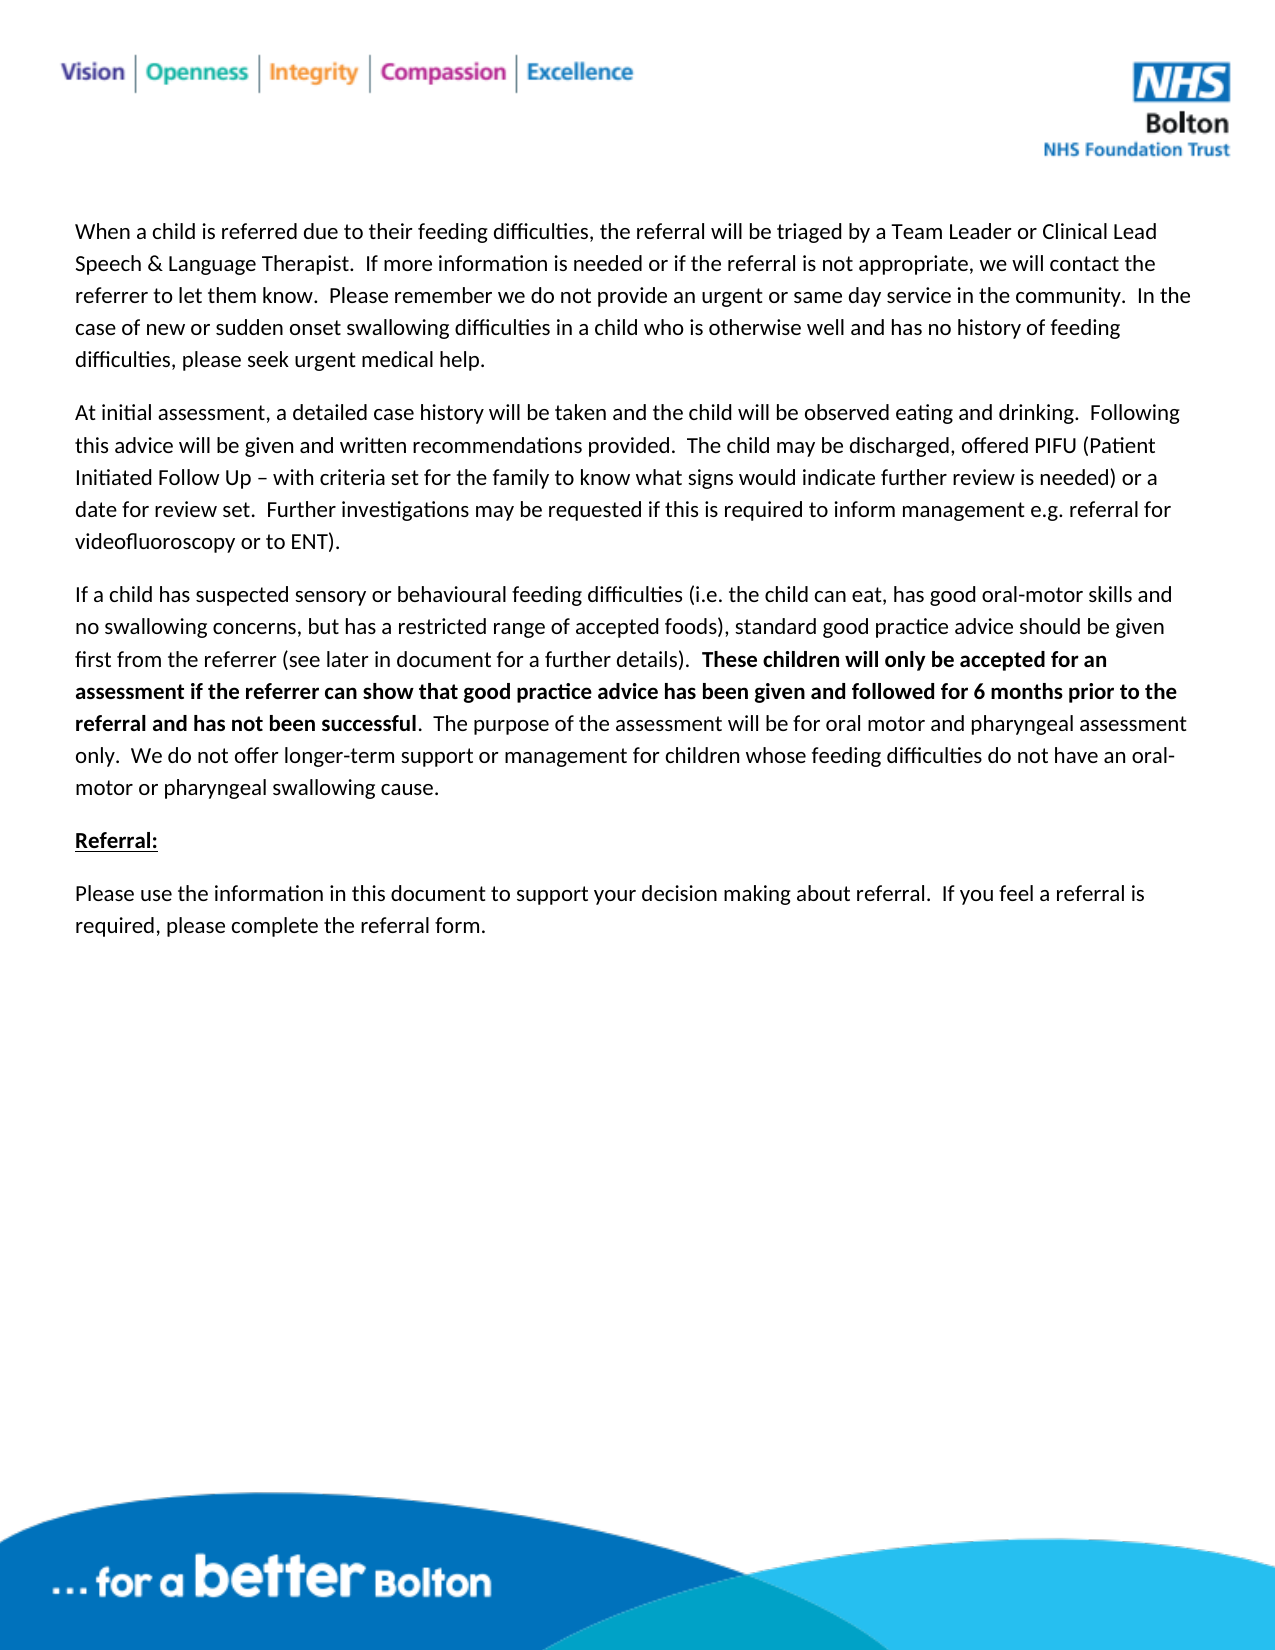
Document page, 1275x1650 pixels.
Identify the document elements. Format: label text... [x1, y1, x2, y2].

text Please use the information in this document to support your decision making about referral. If you feel a referral is required, please complete the referral form. [75, 879, 1200, 940]
text If a child has suspected sensory or behavioural feeding difficulties (i.e. the child can eat, has good oral-motor skills and no swallowing concerns, but has a restricted range of accepted foods), standard good practice advice should be given first from the referrer (see later in document for a further details). These children will only be accepted for an assessment if the referrer can show that good practice advice has been given and followed for 6 months prior to the referral and has not been successful. The purpose of the assessment will be for oral motor and pharyngeal assessment only. We do not offer longer-term support or management for children whose feeding difficulties do not have an oral-motor or pharyngeal swallowing cause. [75, 580, 1200, 801]
text When a child is referred due to their feeding difficulties, the referral will be triaged by a Team Leader or Clinical Lead Speech & Language Therapist. If more information is needed or if the referral is not appropriate, we will contact the referrer to let them know. Please remember we do not provide an urgent or same day service in the community. In the case of new or sudden onset swallowing difficulties in a child who is otherwise well and has no history of feeding difficulties, please seek urgent medical help. [75, 217, 1200, 373]
text At initial assessment, a detailed case history will be taken and the child will be observed eating and drinking. Following this advice will be given and written recommendations provided. The child may be discharged, offered PIFU (Patient Initiated Follow Up – with criteria set for the family to know what signs would indicate further review is needed) or a date for review set. Further investigations may be requested if this is required to inform management e.g. referral for videofluoroscopy or to ENT). [75, 398, 1200, 555]
text Referral: [75, 826, 1200, 854]
